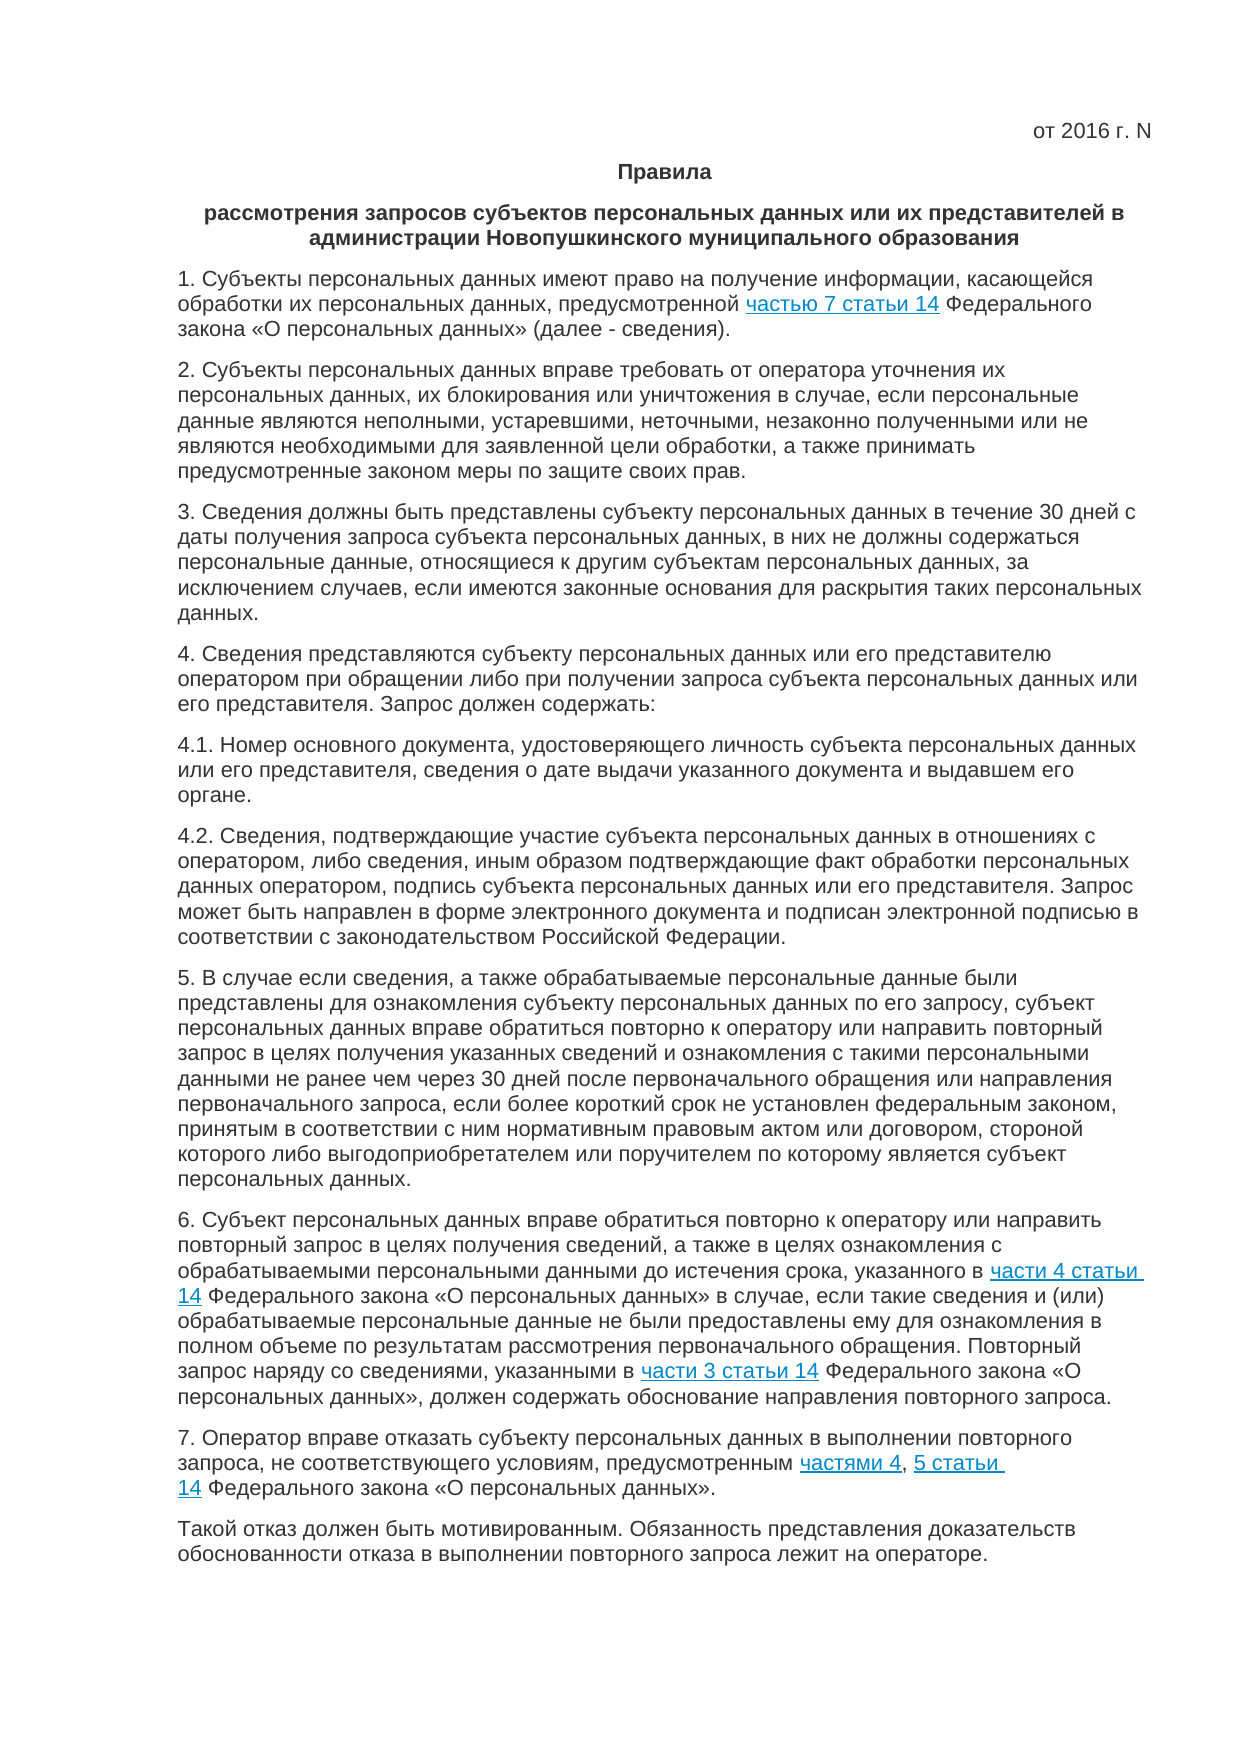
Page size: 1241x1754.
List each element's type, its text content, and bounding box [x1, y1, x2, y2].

text 2. Субъекты персональных данных вправе требовать от оператора уточнения их персональных данных, их блокирования или уничтожения в случае, если персональные данные являются неполными, устаревшими, неточными, незаконно полученными или не являются необходимыми для заявленной цели обработки, а также принимать предусмотренные законом меры по защите своих прав. [177, 357, 1152, 483]
text 4. Сведения представляются субъекту персональных данных или его представителю оператором при обращении либо при получении запроса субъекта персональных данных или его представителя. Запрос должен содержать: [177, 640, 1152, 716]
text 4.2. Сведения, подтверждающие участие субъекта персональных данных в отношениях с оператором, либо сведения, иным образом подтверждающие факт обработки персональных данных оператором, подпись субъекта персональных данных или его представителя. Запрос может быть направлен в форме электронного документа и подписан электронной подписью в соответствии с законодательством Российской Федерации. [177, 823, 1152, 949]
text 4.1. Номер основного документа, удостоверяющего личность субъекта персональных данных или его представителя, сведения о дате выдачи указанного документа и выдавшем его органе. [177, 732, 1152, 807]
text рассмотрения запросов субъектов персональных данных или их представителей в администрации Новопушкинского муниципального образования [177, 200, 1152, 250]
text 3. Сведения должны быть представлены субъекту персональных данных в течение 30 дней с даты получения запроса субъекта персональных данных, в них не должны содержаться персональные данные, относящиеся к другим субъектам персональных данных, за исключением случаев, если имеются законные основания для раскрытия таких персональных данных. [177, 499, 1152, 625]
text 5. В случае если сведения, а также обрабатываемые персональные данные были представлены для ознакомления субъекту персональных данных по его запросу, субъект персональных данных вправе обратиться повторно к оператору или направить повторный запрос в целях получения указанных сведений и ознакомления с такими персональными данными не ранее чем через 30 дней после первоначального обращения или направления первоначального запроса, если более короткий срок не установлен федеральным законом, принятым в соответствии с ним нормативным правовым актом или договором, стороной которого либо выгодоприобретателем или поручителем по которому является субъект персональных данных. [177, 964, 1152, 1191]
text Правила [177, 159, 1152, 184]
text 1. Субъекты персональных данных имеют право на получение информации, касающейся обработки их персональных данных, предусмотренной частью 7 статьи 14 Федерального закона «О персональных данных» (далее - сведения). [177, 266, 1152, 341]
text от 2016 г. N [177, 118, 1152, 143]
text 6. Субъект персональных данных вправе обратиться повторно к оператору или направить повторный запрос в целях получения сведений, а также в целях ознакомления с обрабатываемыми персональными данными до истечения срока, указанного в части 4 статьи 14 Федерального закона «О персональных данных» в случае, если такие сведения и (или) обрабатываемые персональные данные не были предоставлены ему для ознакомления в полном объеме по результатам рассмотрения первоначального обращения. Повторный запрос наряду со сведениями, указанными в части 3 статьи 14 Федерального закона «О персональных данных», должен содержать обоснование направления повторного запроса. [177, 1207, 1152, 1409]
text 7. Оператор вправе отказать субъекту персональных данных в выполнении повторного запроса, не соответствующего условиям, предусмотренным частями 4, 5 статьи 14 Федерального закона «О персональных данных». [177, 1424, 1152, 1500]
text Такой отказ должен быть мотивированным. Обязанность представления доказательств обоснованности отказа в выполнении повторного запроса лежит на операторе. [177, 1516, 1152, 1566]
